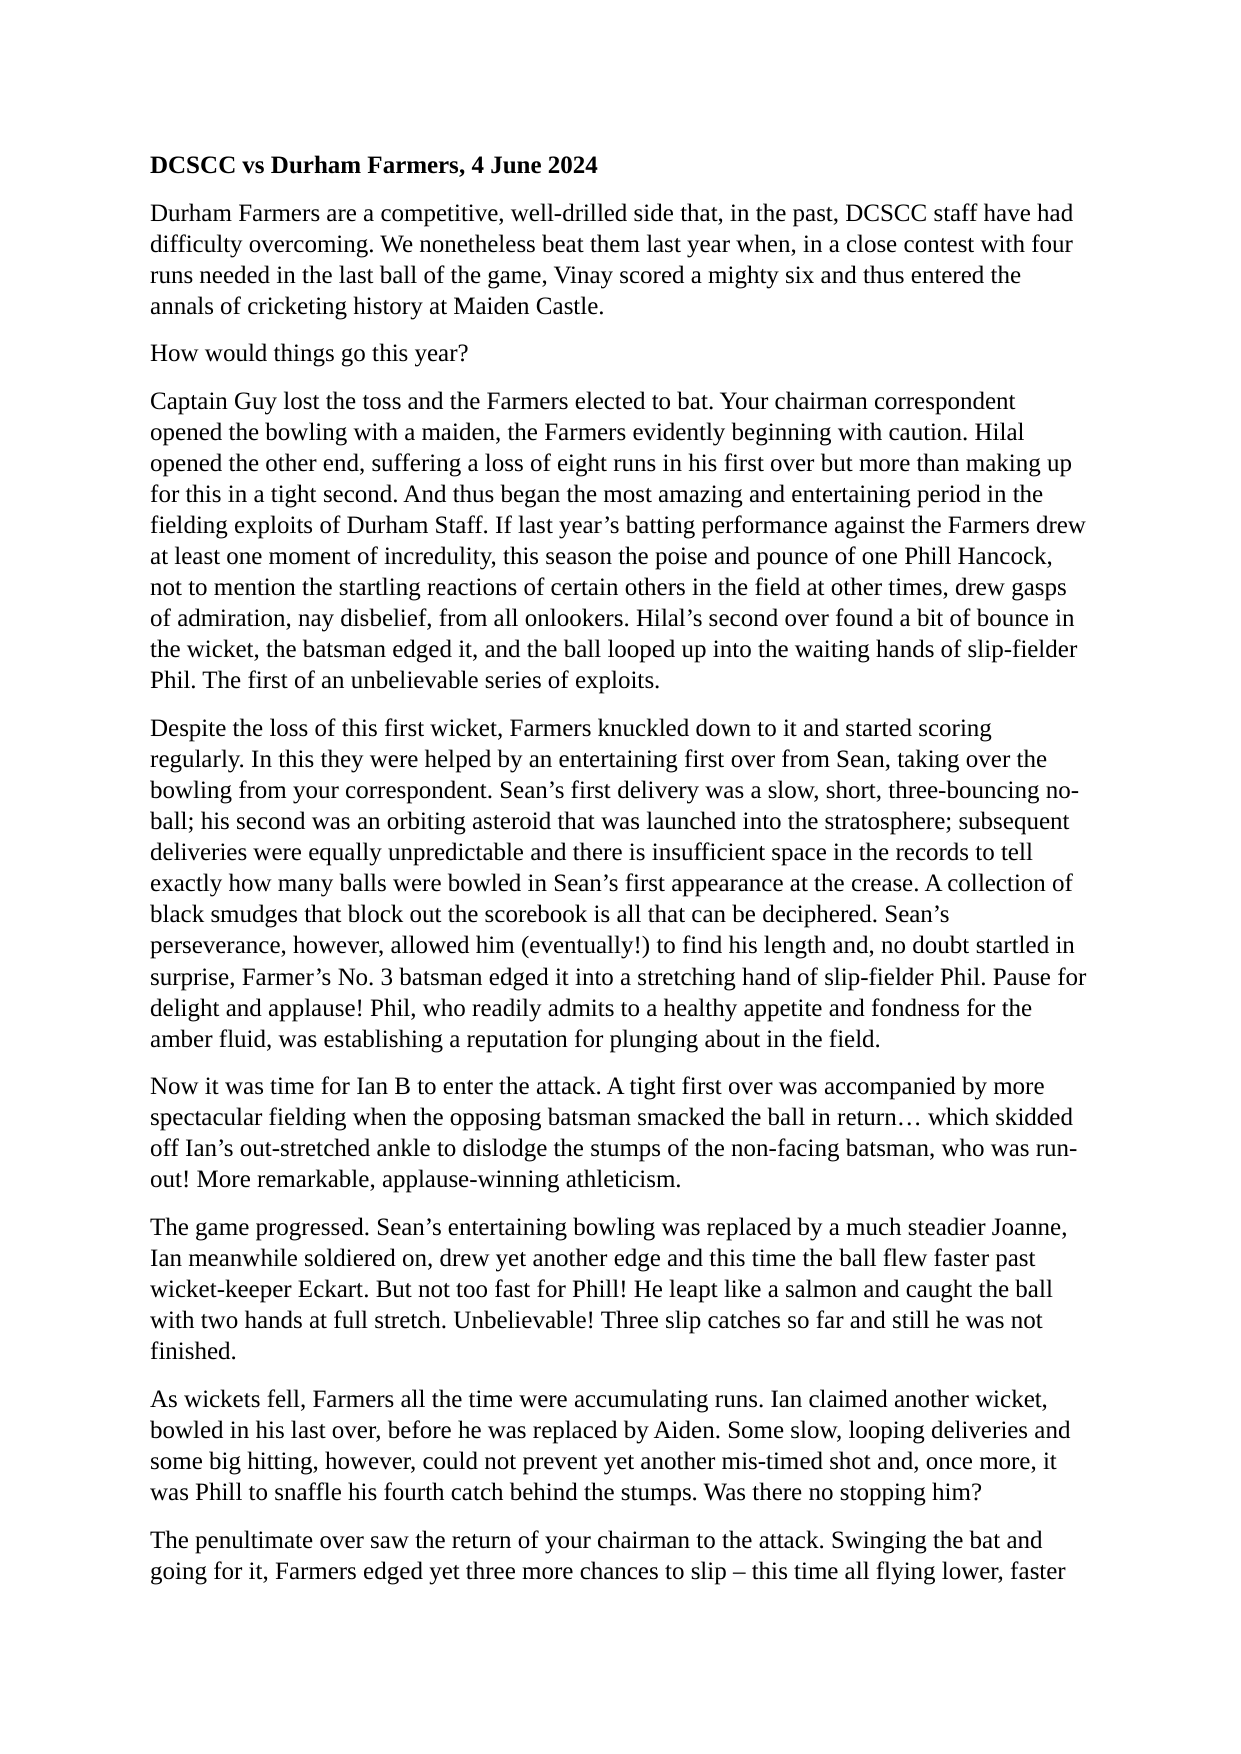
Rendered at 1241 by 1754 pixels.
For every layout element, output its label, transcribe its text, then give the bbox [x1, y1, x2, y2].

text The game progressed. Sean’s entertaining bowling was replaced by a much steadier Joanne, Ian meanwhile soldiered on, drew yet another edge and this time the ball flew faster past wicket-keeper Eckart. But not too fast for Phill! He leapt like a salmon and caught the ball with two hands at full stretch. Unbelievable! Three slip catches so far and still he was not finished. [150, 1212, 1090, 1365]
text Captain Guy lost the toss and the Farmers elected to bat. Your chairman correspondent opened the bowling with a maiden, the Farmers evidently beginning with caution. Hilal opened the other end, suffering a loss of eight runs in his first over but more than making up for this in a tight second. And thus began the most amazing and entertaining period in the fielding exploits of Durham Staff. If last year’s batting performance against the Farmers drew at least one moment of incredulity, this season the poise and pounce of one Phill Hancock, not to mention the startling reactions of certain others in the field at other times, drew gasps of admiration, nay disbelief, from all onlookers. Hilal’s second over found a bit of bounce in the wicket, the batsman edged it, and the ball looped up into the waiting hands of slip-fielder Phil. The first of an unbelievable series of exploits. [150, 386, 1090, 694]
text Now it was time for Ian B to enter the attack. A tight first over was accompanied by more spectacular fielding when the opposing batsman smacked the ball in return… which skidded off Ian’s out-stretched ankle to dislodge the stumps of the non-facing batsman, who was run-out! More remarkable, applause-winning athleticism. [150, 1071, 1090, 1193]
text Durham Farmers are a competitive, well-drilled side that, in the past, DCSCC staff have had difficulty overcoming. We nonetheless beat them last year when, in a close contest with four runs needed in the last ball of the game, Vinay scored a mighty six and thus entered the annals of cricketing history at Maiden Castle. [150, 198, 1090, 319]
text How would things go this year? [150, 338, 1090, 367]
text DCSCC vs Durham Farmers, 4 June 2024 [150, 150, 1090, 179]
text Despite the loss of this first wicket, Farmers knuckled down to it and started scoring regularly. In this they were helped by an entertaining first over from Sean, taking over the bowling from your correspondent. Sean’s first delivery was a slow, short, three-bouncing no-ball; his second was an orbiting asteroid that was launched into the stratosphere; subsequent deliveries were equally unpredictable and there is insufficient space in the records to tell exactly how many balls were bowled in Sean’s first appearance at the crease. A collection of black smudges that block out the scorebook is all that can be deciphered. Sean’s perseverance, however, allowed him (eventually!) to find his length and, no doubt startled in surprise, Farmer’s No. 3 batsman edged it into a stretching hand of slip-fielder Phil. Pause for delight and applause! Phil, who readily admits to a healthy appetite and fondness for the amber fluid, was establishing a reputation for plunging about in the field. [150, 713, 1090, 1052]
text As wickets fell, Farmers all the time were accumulating runs. Ian claimed another wicket, bowled in his last over, before he was replaced by Aiden. Some slow, looping deliveries and some big hitting, however, could not prevent yet another mis-timed shot and, once more, it was Phill to snaffle his fourth catch behind the stumps. Was there no stopping him? [150, 1384, 1090, 1506]
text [150, 1525, 1090, 1585]
